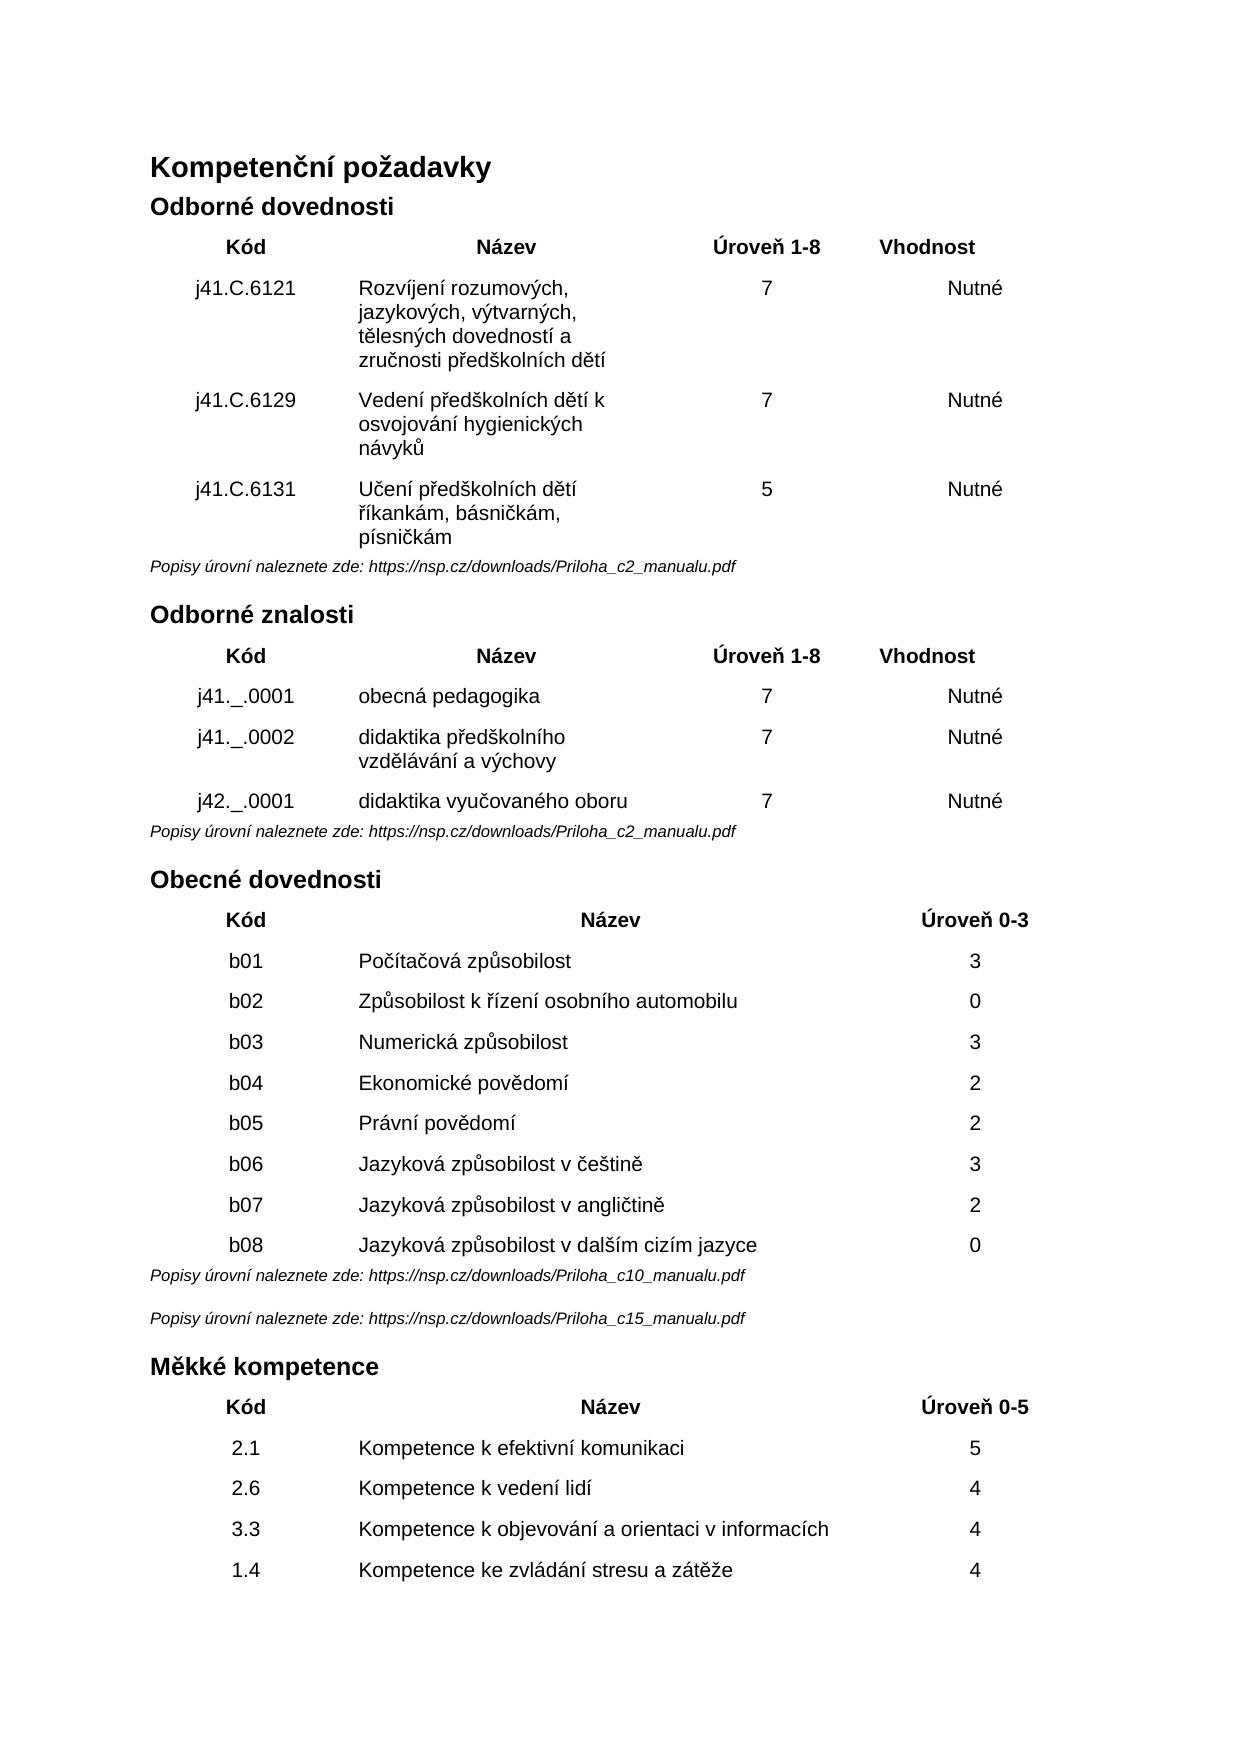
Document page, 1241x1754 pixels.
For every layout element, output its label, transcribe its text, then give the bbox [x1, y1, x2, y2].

table_cell Jazyková způsobilost v dalším cizím jazyce [350, 1225, 871, 1265]
table_header Úroveň 1-8 [663, 227, 871, 267]
table_cell 4 [871, 1468, 1079, 1508]
table_header Název [350, 900, 871, 940]
table_cell j41.C.6131 [142, 469, 350, 557]
table_cell 7 [663, 781, 871, 822]
table_cell 2.1 [142, 1427, 350, 1468]
table_cell 7 [663, 380, 871, 468]
table_cell 3 [871, 940, 1079, 981]
table_cell Nutné [871, 380, 1079, 468]
text Popisy úrovní naleznete zde: https://nsp.cz/downloads/Priloha_c2_manualu.pdf [150, 822, 1090, 841]
table_cell Numerická způsobilost [350, 1022, 871, 1062]
table_cell 7 [663, 716, 871, 781]
table_header Kód [142, 227, 350, 267]
table_cell Učení předškolních dětí říkankám, básničkám, písničkám [350, 469, 662, 557]
table_cell Jazyková způsobilost v angličtině [350, 1184, 871, 1225]
table_cell Kompetence k efektivní komunikaci [350, 1427, 871, 1468]
table_cell Vedení předškolních dětí k osvojování hygienických návyků [350, 380, 662, 468]
table_cell b05 [142, 1103, 350, 1143]
table_cell Kompetence k vedení lidí [350, 1468, 871, 1508]
table_cell Jazyková způsobilost v češtině [350, 1144, 871, 1184]
table_header Úroveň 0-3 [871, 900, 1079, 940]
table_cell 0 [871, 1225, 1079, 1265]
subtitle Odborné znalosti [150, 600, 1090, 629]
table_cell 4 [871, 1509, 1079, 1549]
table_cell 3 [871, 1144, 1079, 1184]
table_header Název [350, 1387, 871, 1427]
table_cell Nutné [871, 781, 1079, 822]
table_cell b02 [142, 981, 350, 1022]
table_header Vhodnost [871, 227, 1079, 267]
table_cell 5 [663, 469, 871, 557]
table_cell obecná pedagogika [350, 676, 662, 716]
text Popisy úrovní naleznete zde: https://nsp.cz/downloads/Priloha_c15_manualu.pdf [150, 1308, 1090, 1328]
table_cell Způsobilost k řízení osobního automobilu [350, 981, 871, 1022]
table_cell j41.C.6129 [142, 380, 350, 468]
table_header Kód [142, 1387, 350, 1427]
table_cell 4 [871, 1549, 1079, 1590]
table_cell Nutné [871, 716, 1079, 781]
table_cell didaktika předškolního vzdělávání a výchovy [350, 716, 662, 781]
subtitle Měkké kompetence [150, 1352, 1090, 1380]
table_cell 2.6 [142, 1468, 350, 1508]
table_cell didaktika vyučovaného oboru [350, 781, 662, 822]
table_cell 7 [663, 676, 871, 716]
table_cell Nutné [871, 268, 1079, 380]
table_cell j41._.0001 [142, 676, 350, 716]
table_cell Nutné [871, 469, 1079, 557]
table_cell 5 [871, 1427, 1079, 1468]
subtitle Odborné dovednosti [150, 192, 1090, 221]
table_cell Kompetence ke zvládání stresu a zátěže [350, 1549, 871, 1590]
table_cell 1.4 [142, 1549, 350, 1590]
table_header Úroveň 0-5 [871, 1387, 1079, 1427]
table_cell j41.C.6121 [142, 268, 350, 380]
table_cell 2 [871, 1184, 1079, 1225]
table_cell Počítačová způsobilost [350, 940, 871, 981]
table_header Úroveň 1-8 [663, 635, 871, 676]
table_cell 3.3 [142, 1509, 350, 1549]
text Popisy úrovní naleznete zde: https://nsp.cz/downloads/Priloha_c10_manualu.pdf [150, 1265, 1090, 1284]
table_cell b01 [142, 940, 350, 981]
table_cell Kompetence k objevování a orientaci v informacích [350, 1509, 871, 1549]
table_cell Nutné [871, 676, 1079, 716]
table_cell j41._.0002 [142, 716, 350, 781]
table_cell Právní povědomí [350, 1103, 871, 1143]
table_cell b06 [142, 1144, 350, 1184]
table_cell b04 [142, 1062, 350, 1103]
subtitle Kompetenční požadavky [150, 150, 1090, 183]
table_header Název [350, 227, 662, 267]
table_cell j42._.0001 [142, 781, 350, 822]
table_cell b07 [142, 1184, 350, 1225]
table_header Kód [142, 635, 350, 676]
table_header Vhodnost [871, 635, 1079, 676]
table_header Kód [142, 900, 350, 940]
table_cell Rozvíjení rozumových, jazykových, výtvarných, tělesných dovedností a zručnosti předškolních dětí [350, 268, 662, 380]
table_cell 0 [871, 981, 1079, 1022]
subtitle Obecné dovednosti [150, 865, 1090, 893]
table_header Název [350, 635, 662, 676]
table_cell 7 [663, 268, 871, 380]
table_cell 2 [871, 1062, 1079, 1103]
table_cell b03 [142, 1022, 350, 1062]
table_cell b08 [142, 1225, 350, 1265]
table_cell 3 [871, 1022, 1079, 1062]
table_cell 2 [871, 1103, 1079, 1143]
text Popisy úrovní naleznete zde: https://nsp.cz/downloads/Priloha_c2_manualu.pdf [150, 557, 1090, 576]
table_cell Ekonomické povědomí [350, 1062, 871, 1103]
